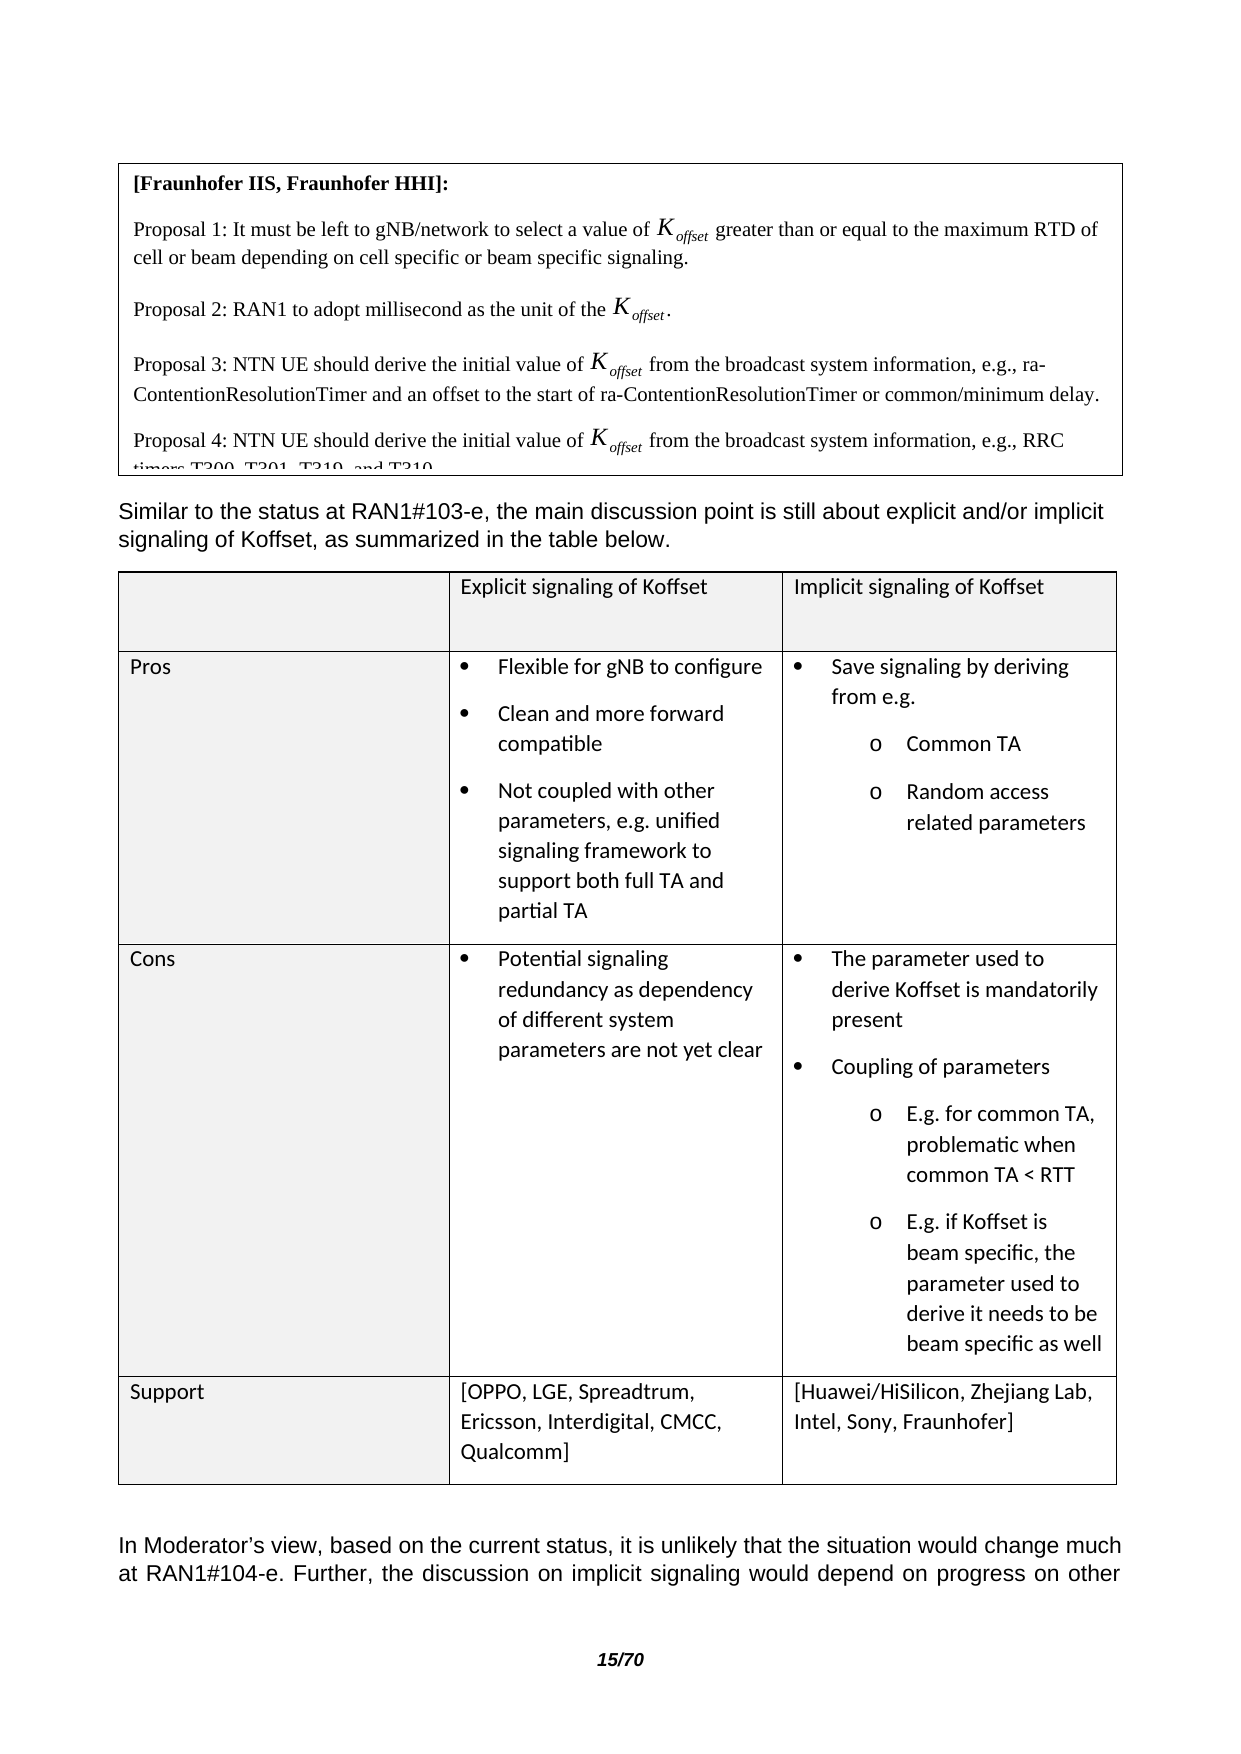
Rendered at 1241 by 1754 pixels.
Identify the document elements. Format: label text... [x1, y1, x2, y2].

text Similar to the status at RAN1#103-e, the main discussion point is still about explicit and/or implicit signaling of Koffset, as summarized in the table below. [118, 498, 1122, 553]
table_cell Flexible for gNB to configure Clean and more forward compatible Not coupled with other parameters, e.g. unified signaling framework to support both full TA and partial TA [450, 652, 782, 943]
table_cell Cons [119, 945, 449, 1376]
table_header Implicit signaling of Koffset [783, 573, 1116, 651]
table_cell Support [119, 1377, 449, 1484]
table_cell [OPPO, LGE, Spreadtrum, Ericsson, Interdigital, CMCC, Qualcomm] [450, 1377, 782, 1484]
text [118, 1532, 1122, 1587]
table_header [119, 573, 449, 651]
table_header Explicit signaling of Koffset [450, 573, 782, 651]
table_cell Pros [119, 652, 449, 943]
table_cell The parameter used to derive Koffset is mandatorily present Coupling of parameters E.g. for common TA, problematic when common TA < RTT E.g. if Koffset is beam specific, the parameter used to derive it needs to be beam specific as well [783, 945, 1116, 1376]
table_cell Save signaling by deriving from e.g. Common TA Random access related parameters [783, 652, 1116, 943]
table_cell [Huawei/HiSilicon, Zhejiang Lab, Intel, Sony, Fraunhofer] [783, 1377, 1116, 1484]
table_cell Potential signaling redundancy as dependency of different system parameters are not yet clear [450, 945, 782, 1376]
